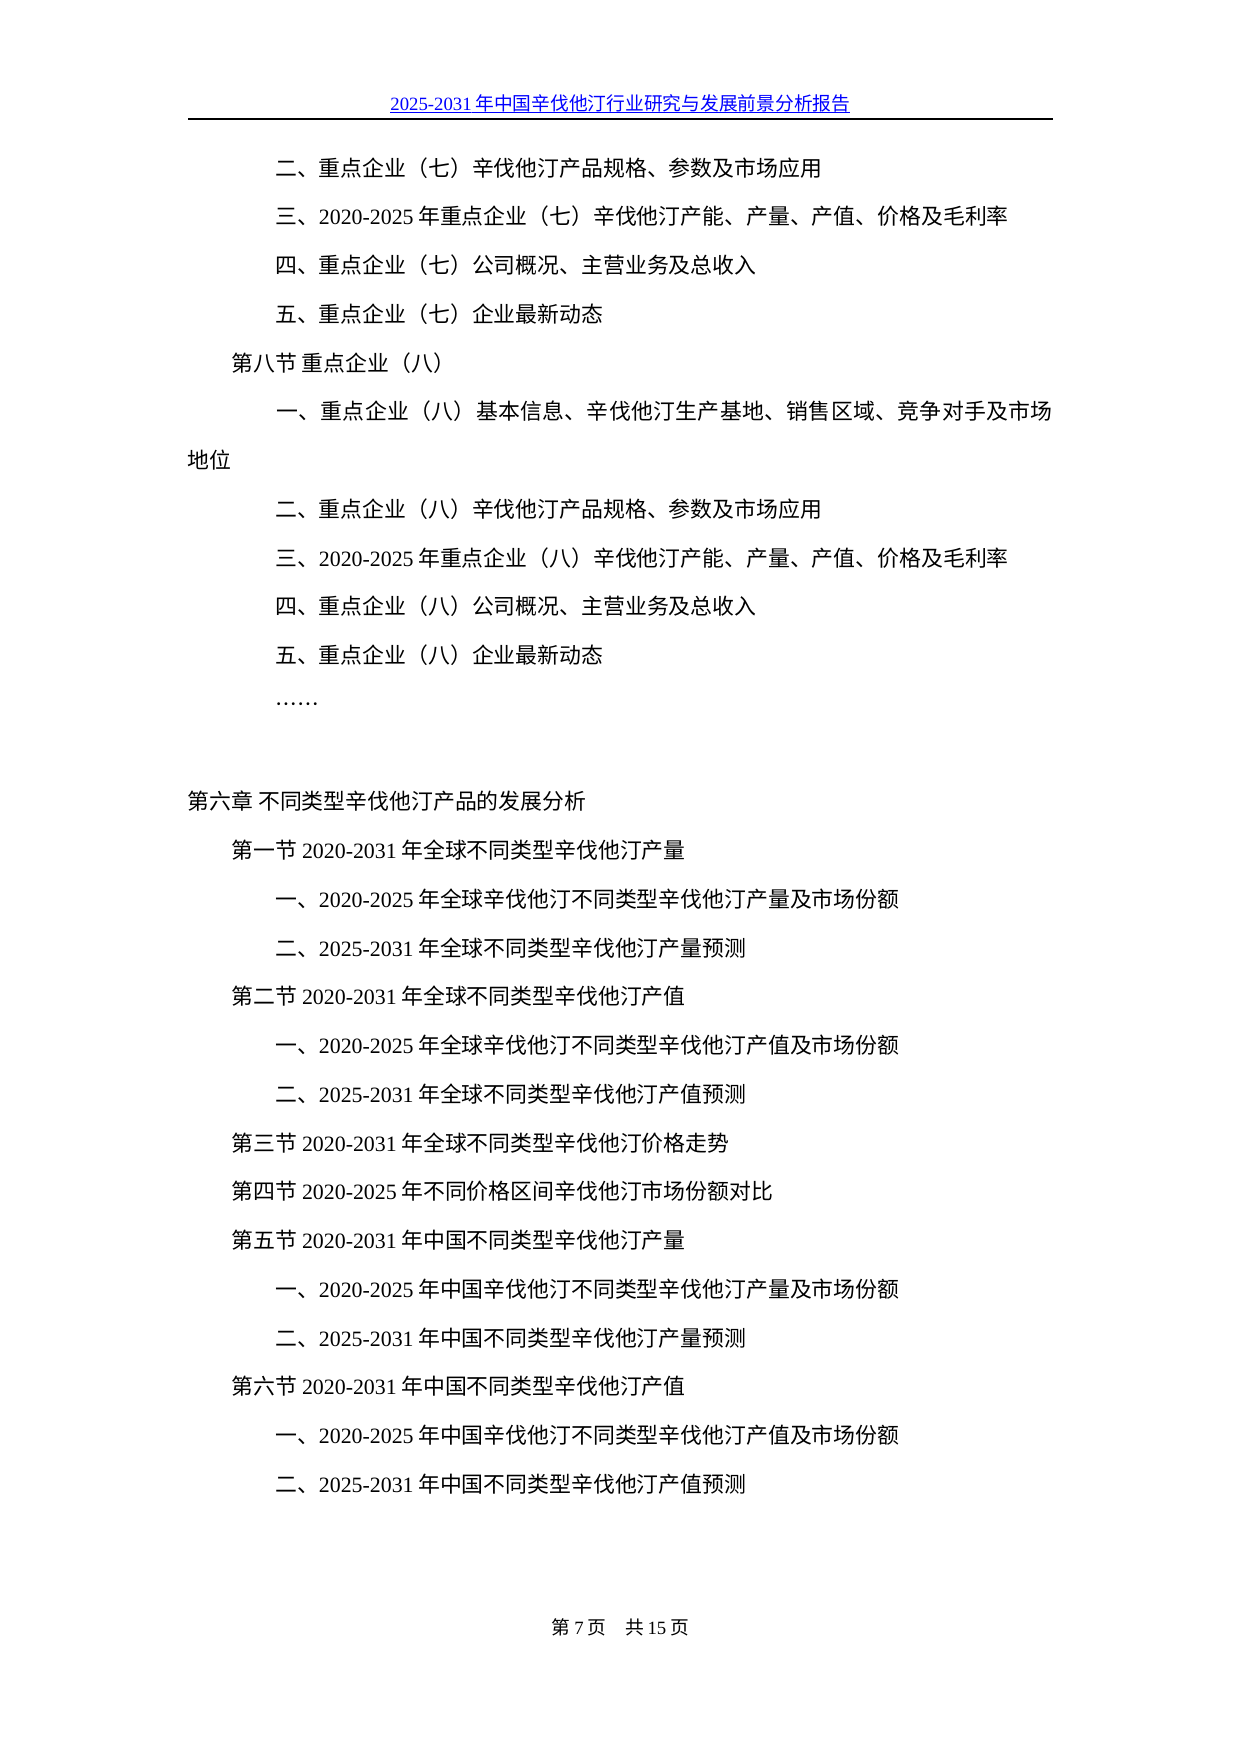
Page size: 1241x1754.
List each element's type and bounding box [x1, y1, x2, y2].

text [187, 150, 1053, 1499]
